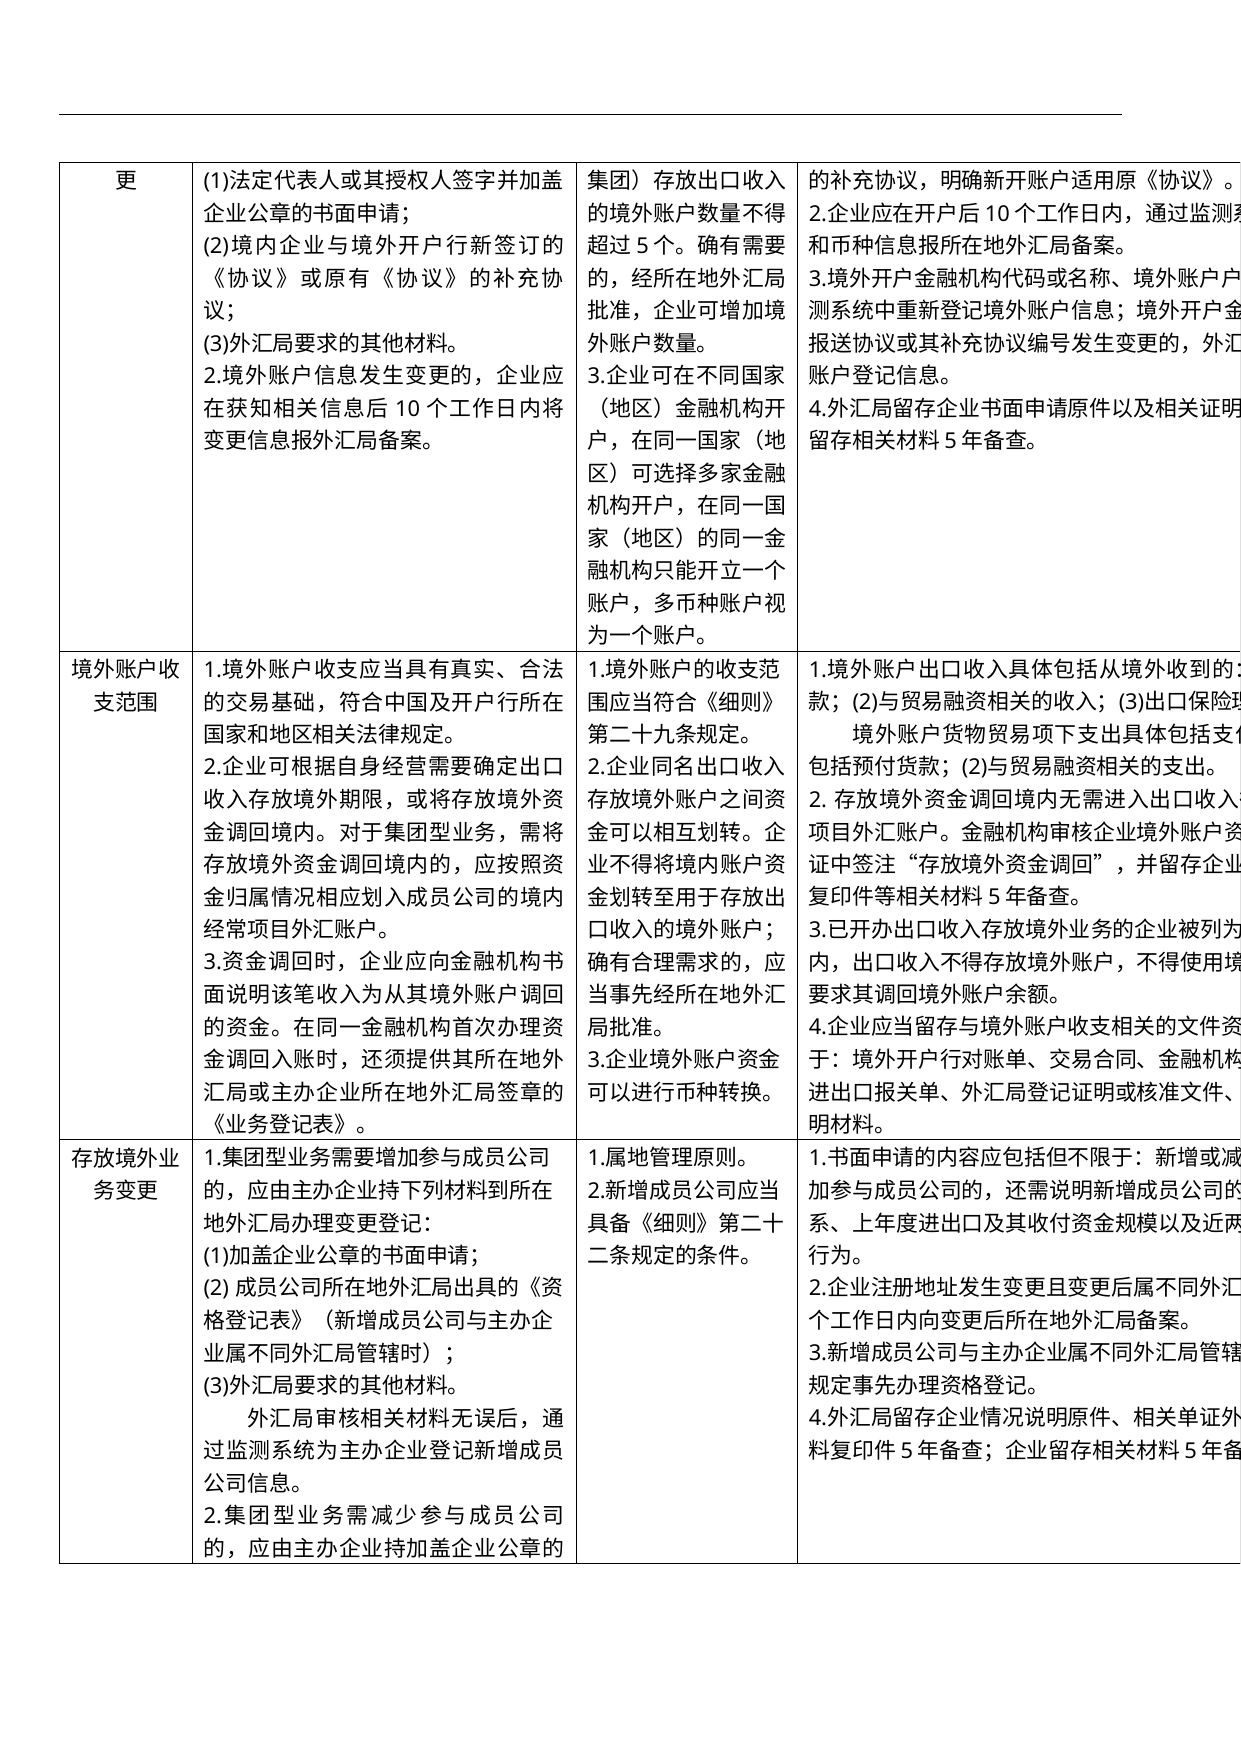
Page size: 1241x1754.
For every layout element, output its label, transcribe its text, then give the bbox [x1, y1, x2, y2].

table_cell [193, 163, 576, 651]
table_cell 境外账户收支范围 [60, 652, 192, 1139]
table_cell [798, 163, 1240, 651]
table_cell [798, 1140, 1240, 1563]
table_cell 1.境外账户出口收入具体包括从境外收到的：(1)出口货款，包括预收货款；(2)与贸易融资相关的收入；(3)出口保险理赔款。 境外账户货物贸易项下支出具体包括支付到境外的：(1)进口货款，包括预付货款；(2)与贸易融资相关的支出。 2. 存放境外资金调回境内无需进入出口收入待核查账户，可直接入经常项目外汇账户。金融机构审核企业境外账户资金调回入账时，应在入账凭证中签注“存放境外资金调回”，并留存企业书面说明、《业务登记表》复印件等相关材料5年备查。 3.已开办出口收入存放境外业务的企业被列为B类的，在分类监管有效期内，出口收入不得存放境外账户，不得使用境外账户对外支付。外汇局可要求其调回境外账户余额。 4.企业应当留存与境外账户收支相关的文件资料5年备查，包括但不限于：境外开户行对账单、交易合同、金融机构融资协议、保险理赔协议、进出口报关单、外汇局登记证明或核准文件、主管部门批准文件、相关证明材料。 [798, 652, 1240, 1139]
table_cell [193, 1140, 576, 1563]
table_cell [577, 1140, 797, 1563]
table_cell 存放境外业务变更 [60, 1140, 192, 1563]
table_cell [577, 163, 797, 651]
table_cell 1.境外账户收支应当具有真实、合法的交易基础，符合中国及开户行所在国家和地区相关法律规定。 2.企业可根据自身经营需要确定出口收入存放境外期限，或将存放境外资金调回境内。对于集团型业务，需将存放境外资金调回境内的，应按照资金归属情况相应划入成员公司的境内经常项目外汇账户。 3.资金调回时，企业应向金融机构书面说明该笔收入为从其境外账户调回的资金。在同一金融机构首次办理资金调回入账时，还须提供其所在地外汇局或主办企业所在地外汇局签章的《业务登记表》。 [193, 652, 576, 1139]
table_cell 后续开户登记与信息变更 [60, 163, 192, 651]
table_cell 1.境外账户的收支范围应当符合《细则》第二十九条规定。 2.企业同名出口收入存放境外账户之间资金可以相互划转。企业不得将境内账户资金划转至用于存放出口收入的境外账户；确有合理需求的，应当事先经所在地外汇局批准。 3.企业境外账户资金可以进行币种转换。 [577, 652, 797, 1139]
